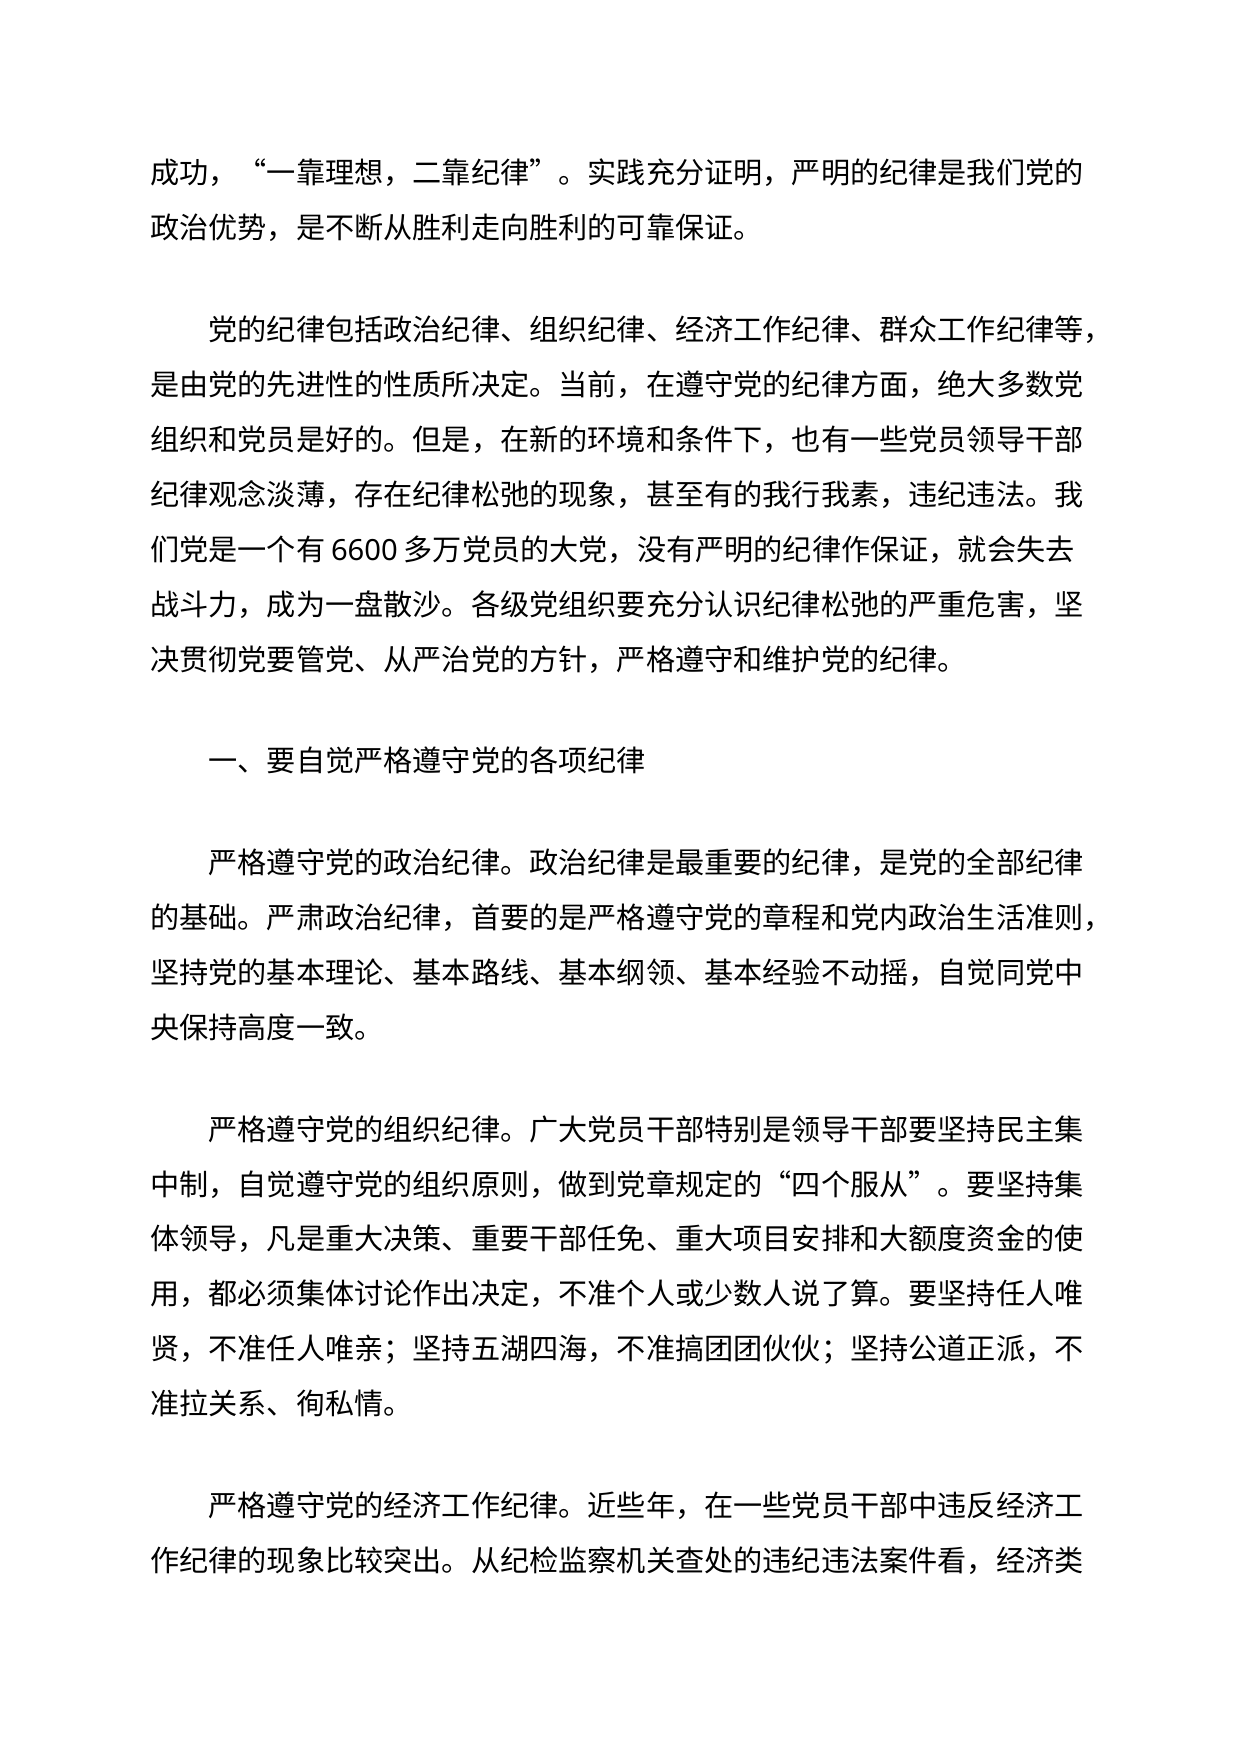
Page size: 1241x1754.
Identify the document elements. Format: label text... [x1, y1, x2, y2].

text 一、要自觉严格遵守党的各项纪律 [150, 738, 1090, 780]
text 党的纪律包括政治纪律、组织纪律、经济工作纪律、群众工作纪律等，是由党的先进性的性质所决定。当前，在遵守党的纪律方面，绝大多数党组织和党员是好的。但是，在新的环境和条件下，也有一些党员领导干部纪律观念淡薄，存在纪律松弛的现象，甚至有的我行我素，违纪违法。我们党是一个有6600多万党员的大党，没有严明的纪律作保证，就会失去战斗力，成为一盘散沙。各级党组织要充分认识纪律松弛的严重危害，坚决贯彻党要管党、从严治党的方针，严格遵守和维护党的纪律。 [150, 307, 1090, 678]
text 严格遵守党的政治纪律。政治纪律是最重要的纪律，是党的全部纪律的基础。严肃政治纪律，首要的是严格遵守党的章程和党内政治生活准则，坚持党的基本理论、基本路线、基本纲领、基本经验不动摇，自觉同党中央保持高度一致。 [150, 840, 1090, 1047]
text 严格遵守党的组织纪律。广大党员干部特别是领导干部要坚持民主集中制，自觉遵守党的组织原则，做到党章规定的“四个服从”。要坚持集体领导，凡是重大决策、重要干部任免、重大项目安排和大额度资金的使用，都必须集体讨论作出决定，不准个人或少数人说了算。要坚持任人唯贤，不准任人唯亲；坚持五湖四海，不准搞团团伙伙；坚持公道正派，不准拉关系、徇私情。 [150, 1106, 1090, 1423]
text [150, 150, 1090, 247]
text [150, 1482, 1090, 1579]
